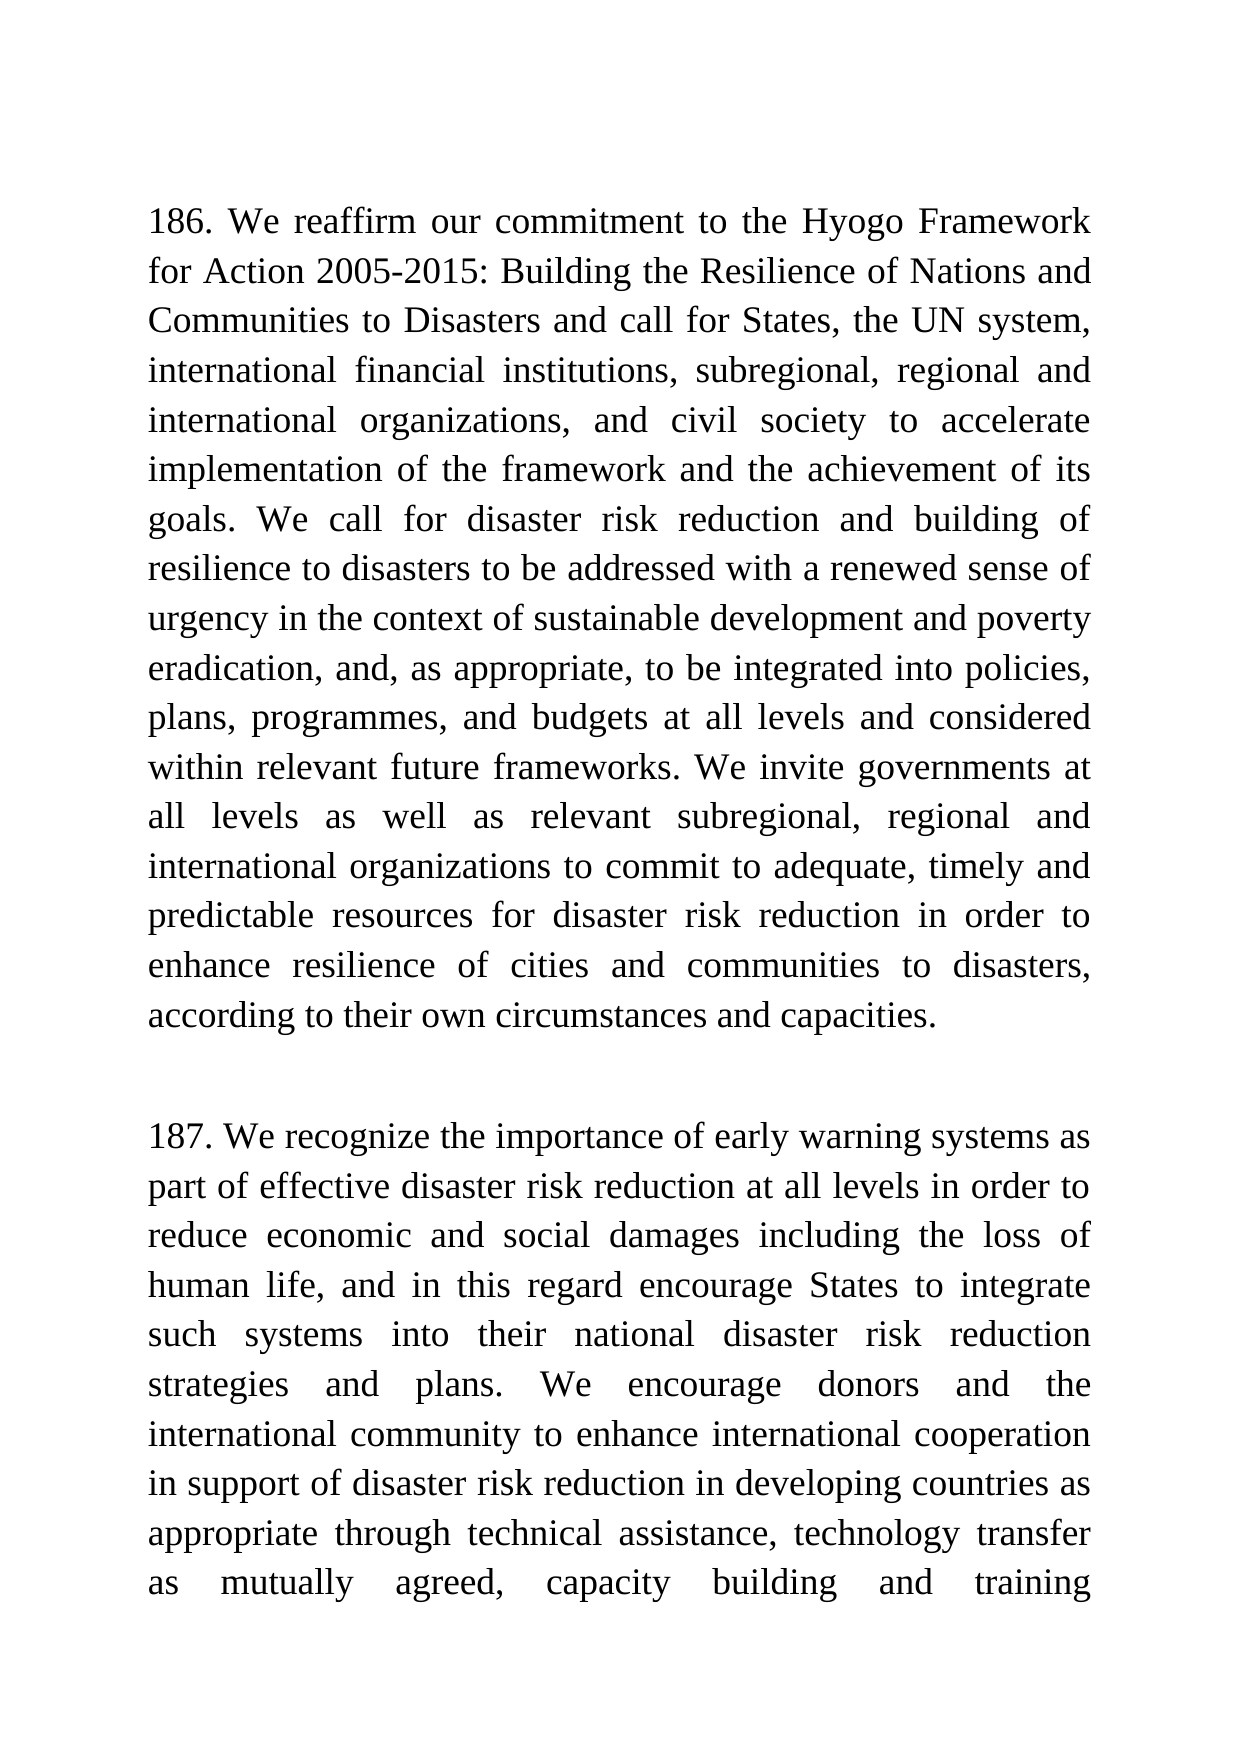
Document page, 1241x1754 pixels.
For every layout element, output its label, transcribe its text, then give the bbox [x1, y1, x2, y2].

text 186. We reaffirm our commitment to the Hyogo Framework for Action 2005-2015: Building the Resilience of Nations and Communities to Disasters and call for States, the UN system, international financial institutions, subregional, regional and international organizations, and civil society to accelerate implementation of the framework and the achievement of its goals. We call for disaster risk reduction and building of resilience to disasters to be addressed with a renewed sense of urgency in the context of sustainable development and poverty eradication, and, as appropriate, to be integrated into policies, plans, programmes, and budgets at all levels and considered within relevant future frameworks. We invite governments at all levels as well as relevant subregional, regional and international organizations to commit to adequate, timely and predictable resources for disaster risk reduction in order to enhance resilience of cities and communities to disasters, according to their own circumstances and capacities. [148, 199, 1092, 1035]
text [148, 1113, 1092, 1603]
